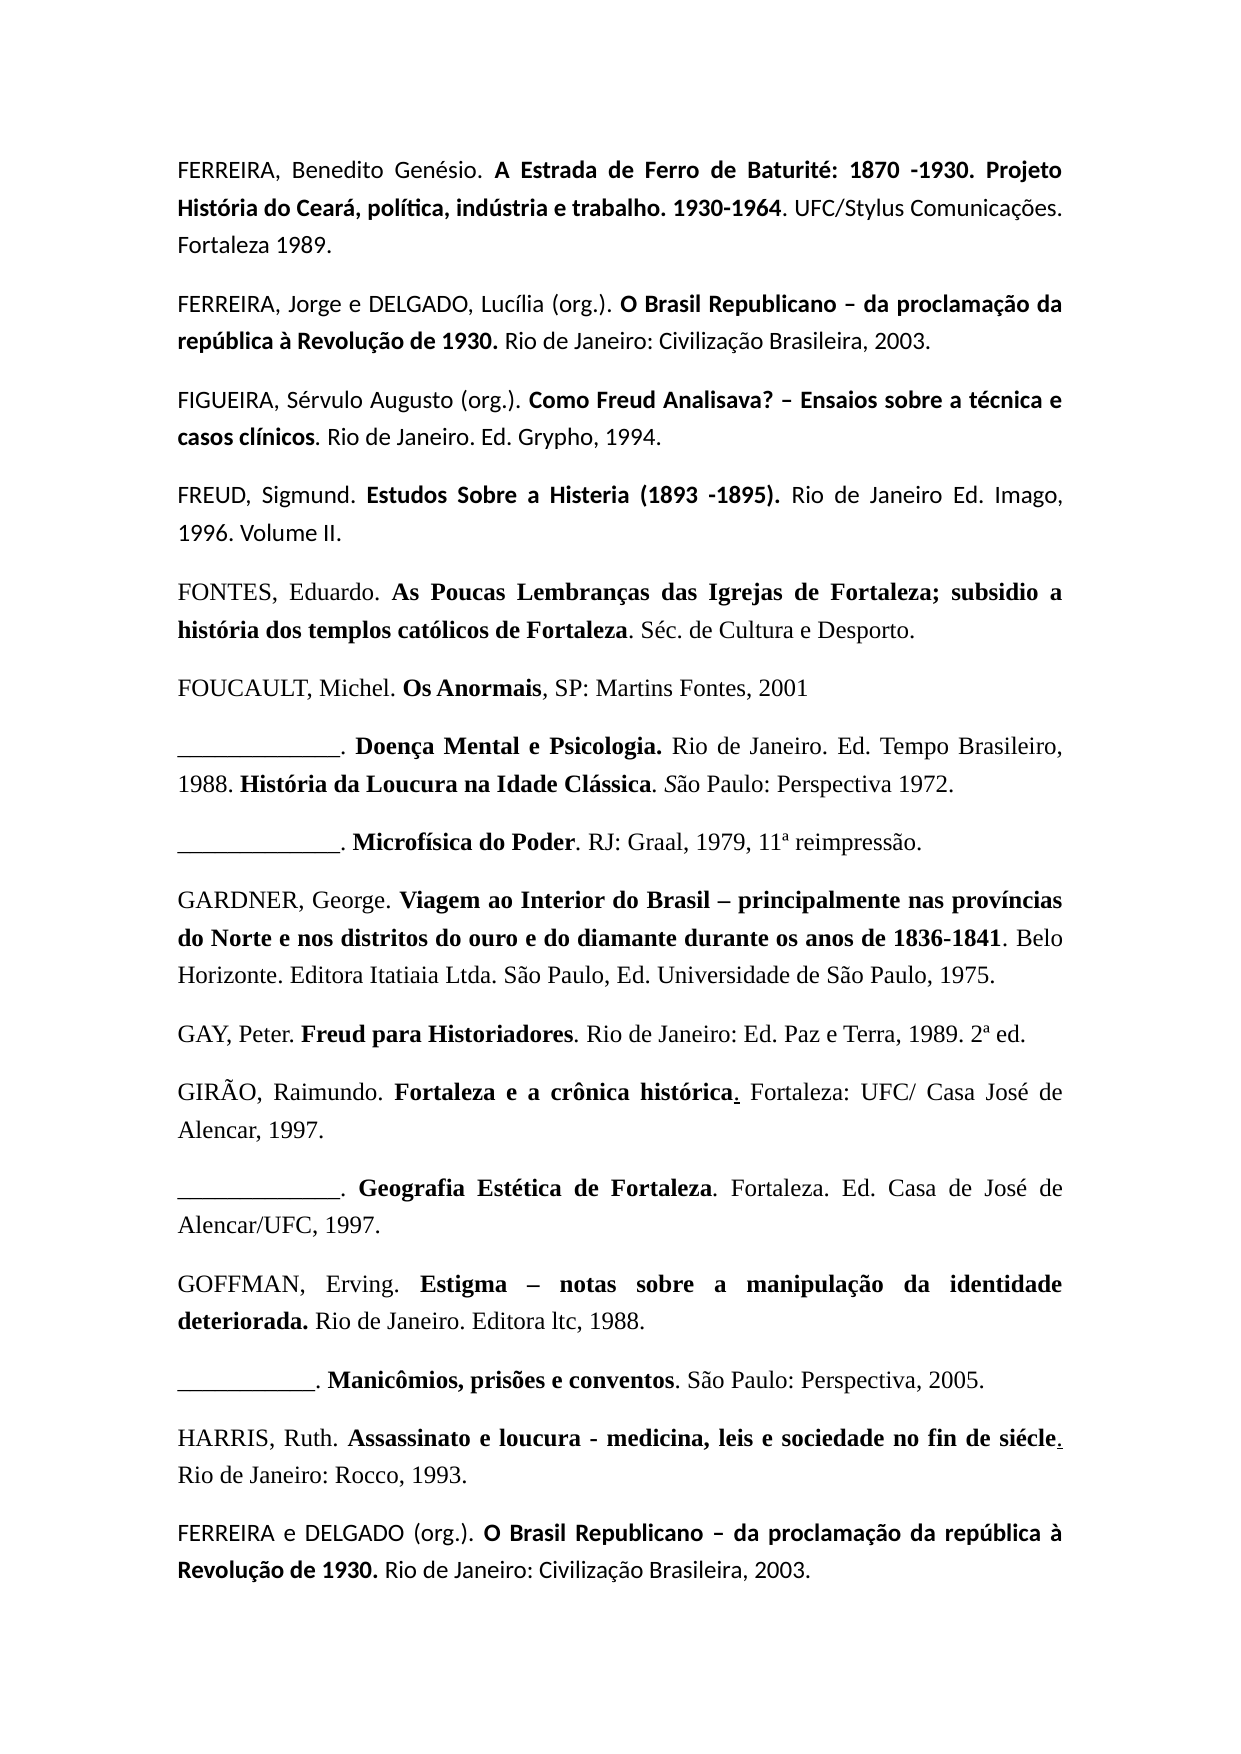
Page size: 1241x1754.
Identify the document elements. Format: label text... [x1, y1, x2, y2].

text FOUCAULT, Michel. Os Anormais, SP: Martins Fontes, 2001 [177, 664, 1063, 702]
text HARRIS, Ruth. Assassinato e loucura - medicina, leis e sociedade no fin de siécle. Rio de Janeiro: Rocco, 1993. [177, 1414, 1063, 1489]
text FREUD, Sigmund. Estudos Sobre a Histeria (1893 -1895). Rio de Janeiro Ed. Imago, 1996. Volume II. [177, 473, 1063, 548]
text _____________. Microfísica do Poder. RJ: Graal, 1979, 11ª reimpressão. [177, 818, 1063, 856]
text _____________. Geografia Estética de Fortaleza. Fortaleza. Ed. Casa de José de Alencar/UFC, 1997. [177, 1164, 1063, 1239]
text GOFFMAN, Erving. Estigma – notas sobre a manipulação da identidade deteriorada. Rio de Janeiro. Editora ltc, 1988. [177, 1260, 1063, 1335]
text FIGUEIRA, Sérvulo Augusto (org.). Como Freud Analisava? – Ensaios sobre a técnica e casos clínicos. Rio de Janeiro. Ed. Grypho, 1994. [177, 377, 1063, 452]
text FERREIRA e DELGADO (org.). O Brasil Republicano – da proclamação da república à Revolução de 1930. Rio de Janeiro: Civilização Brasileira, 2003. [177, 1510, 1063, 1585]
text GAY, Peter. Freud para Historiadores. Rio de Janeiro: Ed. Paz e Terra, 1989. 2ª ed. [177, 1010, 1063, 1048]
text GIRÃO, Raimundo. Fortaleza e a crônica histórica. Fortaleza: UFC/ Casa José de Alencar, 1997. [177, 1068, 1063, 1143]
text GARDNER, George. Viagem ao Interior do Brasil – principalmente nas províncias do Norte e nos distritos do ouro e do diamante durante os anos de 1836-1841. Belo Horizonte. Editora Itatiaia Ltda. São Paulo, Ed. Universidade de São Paulo, 1975. [177, 877, 1063, 989]
text FERREIRA, Benedito Genésio. A Estrada de Ferro de Baturité: 1870 -1930. Projeto História do Ceará, política, indústria e trabalho. 1930-1964. UFC/Stylus Comunicações. Fortaleza 1989. [177, 148, 1063, 260]
text FERREIRA, Jorge e DELGADO, Lucília (org.). O Brasil Republicano – da proclamação da república à Revolução de 1930. Rio de Janeiro: Civilização Brasileira, 2003. [177, 281, 1063, 356]
text _____________. Doença Mental e Psicologia. Rio de Janeiro. Ed. Tempo Brasileiro, 1988. História da Loucura na Idade Clássica. São Paulo: Perspectiva 1972. [177, 723, 1063, 798]
text FONTES, Eduardo. As Poucas Lembranças das Igrejas de Fortaleza; subsidio a história dos templos católicos de Fortaleza. Séc. de Cultura e Desporto. [177, 568, 1063, 643]
text ___________. Manicômios, prisões e conventos. São Paulo: Perspectiva, 2005. [177, 1356, 1063, 1393]
